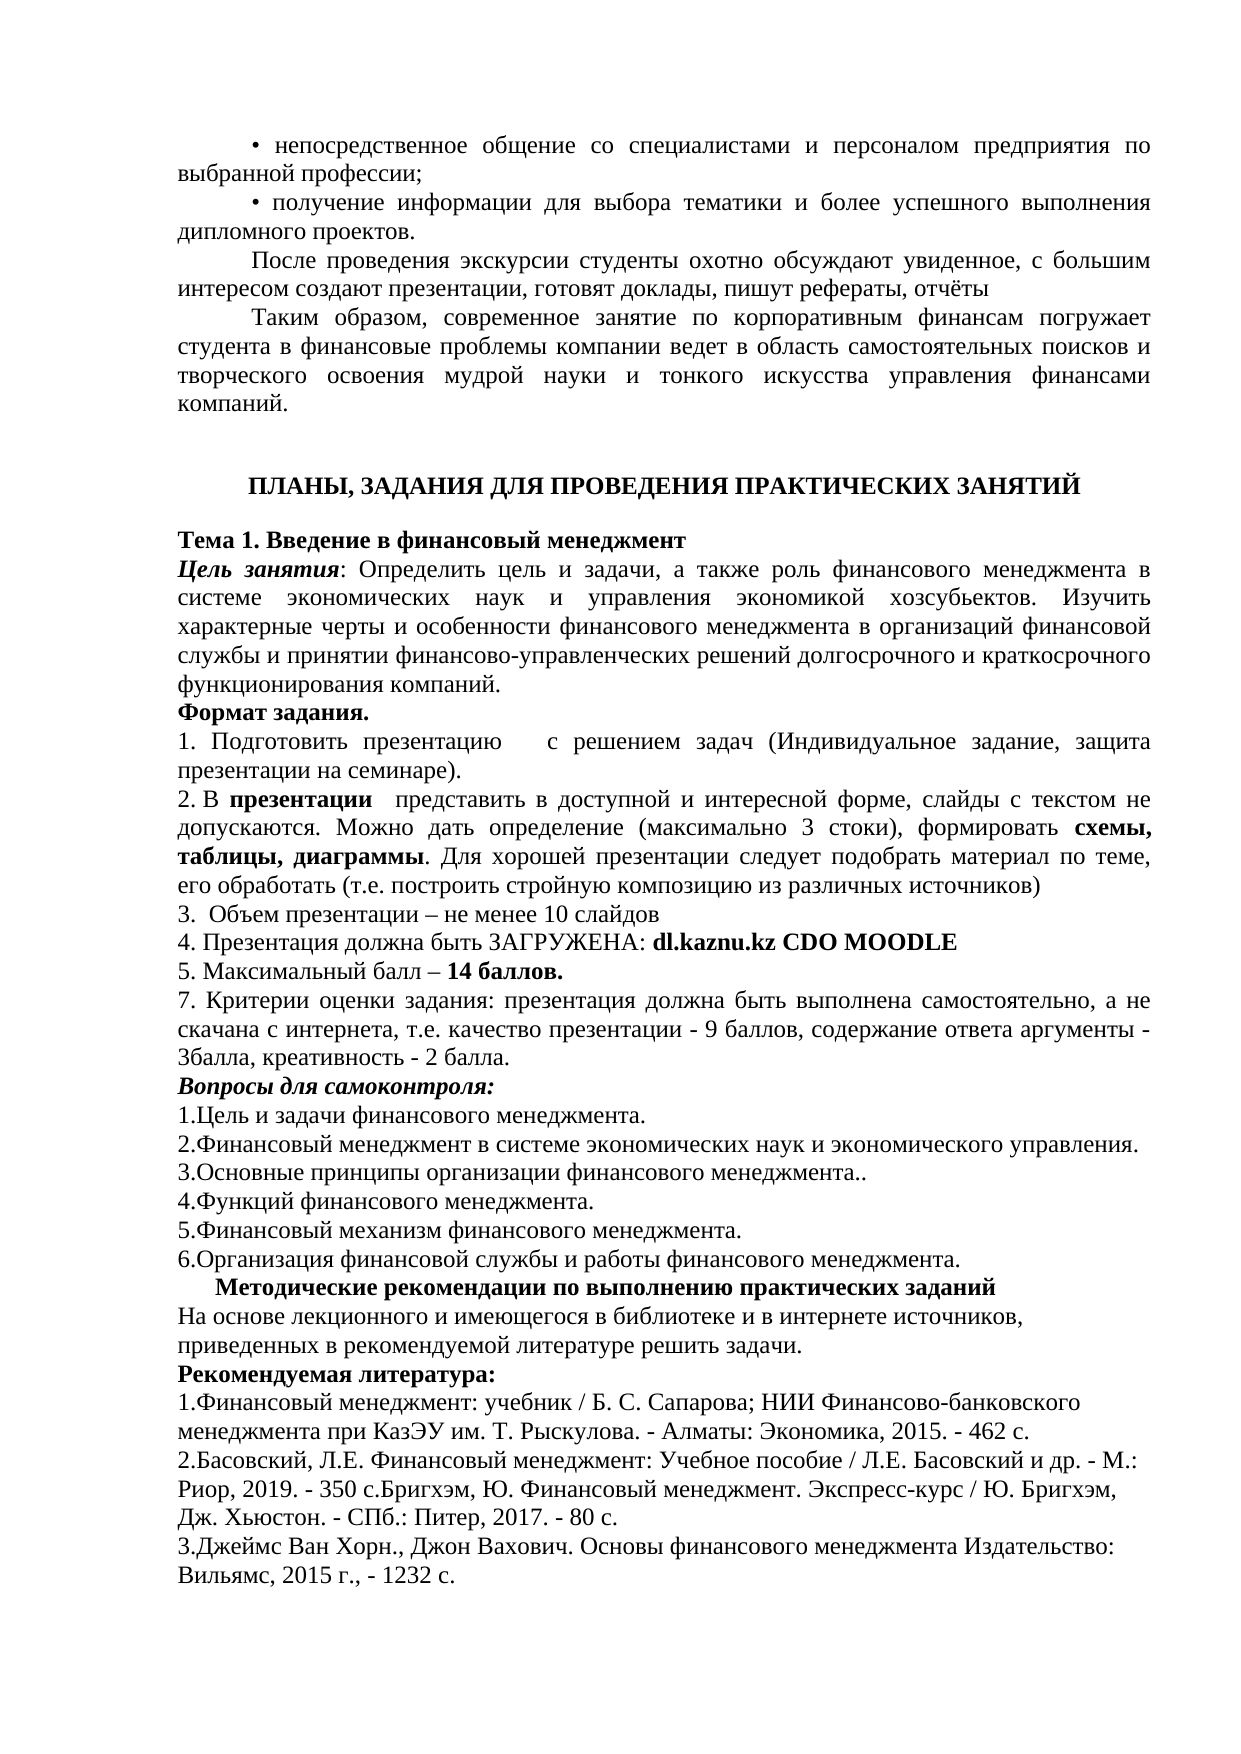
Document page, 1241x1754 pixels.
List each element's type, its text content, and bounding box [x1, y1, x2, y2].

text 5. Максимальный балл – 14 баллов. [177, 956, 1152, 985]
text После проведения экскурсии студенты охотно обсуждают увиденное, с большим интересом создают презентации, готовят доклады, пишут рефераты, отчёты [177, 245, 1152, 302]
text Рекомендуемая литература: [177, 1359, 1152, 1387]
text 4.Функций финансового менеджмента. [177, 1186, 1152, 1215]
text 1.Финансовый менеджмент: учебник / Б. С. Сапарова; НИИ Финансово-банковского менеджмента при КазЭУ им. Т. Рыскулова. - Алматы: Экономика, 2015. - 462 с. [177, 1387, 1152, 1445]
text 2. В презентации представить в доступной и интересной форме, слайды с текстом не допускаются. Можно дать определение (максимально 3 стоки), формировать схемы, таблицы, диаграммы. Для хорошей презентации следует подобрать материал по теме, его обработать (т.е. построить стройную композицию из различных источников) [177, 784, 1152, 899]
text 3.Джеймс Ван Хорн., Джон Вахович. Основы финансового менеджмента Издательство: Вильямс, 2015 г., - 1232 с. [177, 1531, 1152, 1589]
text 7. Критерии оценки задания: презентация должна быть выполнена самостоятельно, а не скачана с интернета, т.е. качество презентации - 9 баллов, содержание ответа аргументы - 3балла, креативность - 2 балла. [177, 985, 1152, 1071]
text 4. Презентация должна быть ЗАГРУЖЕНА: dl.kaznu.kz CDO MOODLE [177, 927, 1152, 956]
text 3. Объем презентации – не менее 10 слайдов [177, 899, 1152, 927]
text Вопросы для самоконтроля: [177, 1071, 1152, 1100]
text Таким образом, современное занятие по корпоративным финансам погружает студента в финансовые проблемы компании ведет в область самостоятельных поисков и творческого освоения мудрой науки и тонкого искусства управления финансами компаний. [177, 302, 1152, 417]
text 2.Басовский, Л.Е. Финансовый менеджмент: Учебное пособие / Л.Е. Басовский и др. - М.: Риор, 2019. - 350 c.Бригхэм, Ю. Финансовый менеджмент. Экспресс-курс / Ю. Бригхэм, Дж. Хьюстон. - СПб.: Питер, 2017. - 80 c. [177, 1445, 1152, 1531]
text На основе лекционного и имеющегося в библиотеке и в интернете источников, приведенных в рекомендуемой литературе решить задачи. [177, 1301, 1152, 1359]
text 1.Цель и задачи финансового менеджмента. [177, 1100, 1152, 1129]
text Тема 1. Введение в финансовый менеджмент [177, 525, 1152, 554]
text 1. Подготовить презентацию с решением задач (Индивидуальное задание, защита презентации на семинаре). [177, 726, 1152, 784]
text 6.Организация финансовой службы и работы финансового менеджмента. [177, 1244, 1152, 1272]
text Цель занятия: Определить цель и задачи, а также роль финансового менеджмента в системе экономических наук и управления экономикой хозсубьектов. Изучить характерные черты и особенности финансового менеджмента в организаций финансовой службы и принятии финансово-управленческих решений долгосрочного и краткосрочного функционирования компаний. [177, 554, 1152, 697]
text • получение информации для выбора тематики и более успешного выполнения дипломного проектов. [177, 187, 1152, 245]
text • непосредственное общение со специалистами и персоналом предприятия по выбранной профессии; [177, 130, 1152, 187]
text Методические рекомендации по выполнению практических заданий [215, 1272, 1152, 1301]
text 3.Основные принципы организации финансового менеджмента.. [177, 1157, 1152, 1186]
text 2.Финансовый менеджмент в системе экономических наук и экономического управления. [177, 1129, 1152, 1157]
text Формат задания. [177, 697, 1152, 726]
text 5.Финансовый механизм финансового менеджмента. [177, 1215, 1152, 1244]
text ПЛАНЫ, ЗАДАНИЯ ДЛЯ ПРОВЕДЕНИЯ ПРАКТИЧЕСКИХ ЗАНЯТИЙ [177, 471, 1152, 500]
